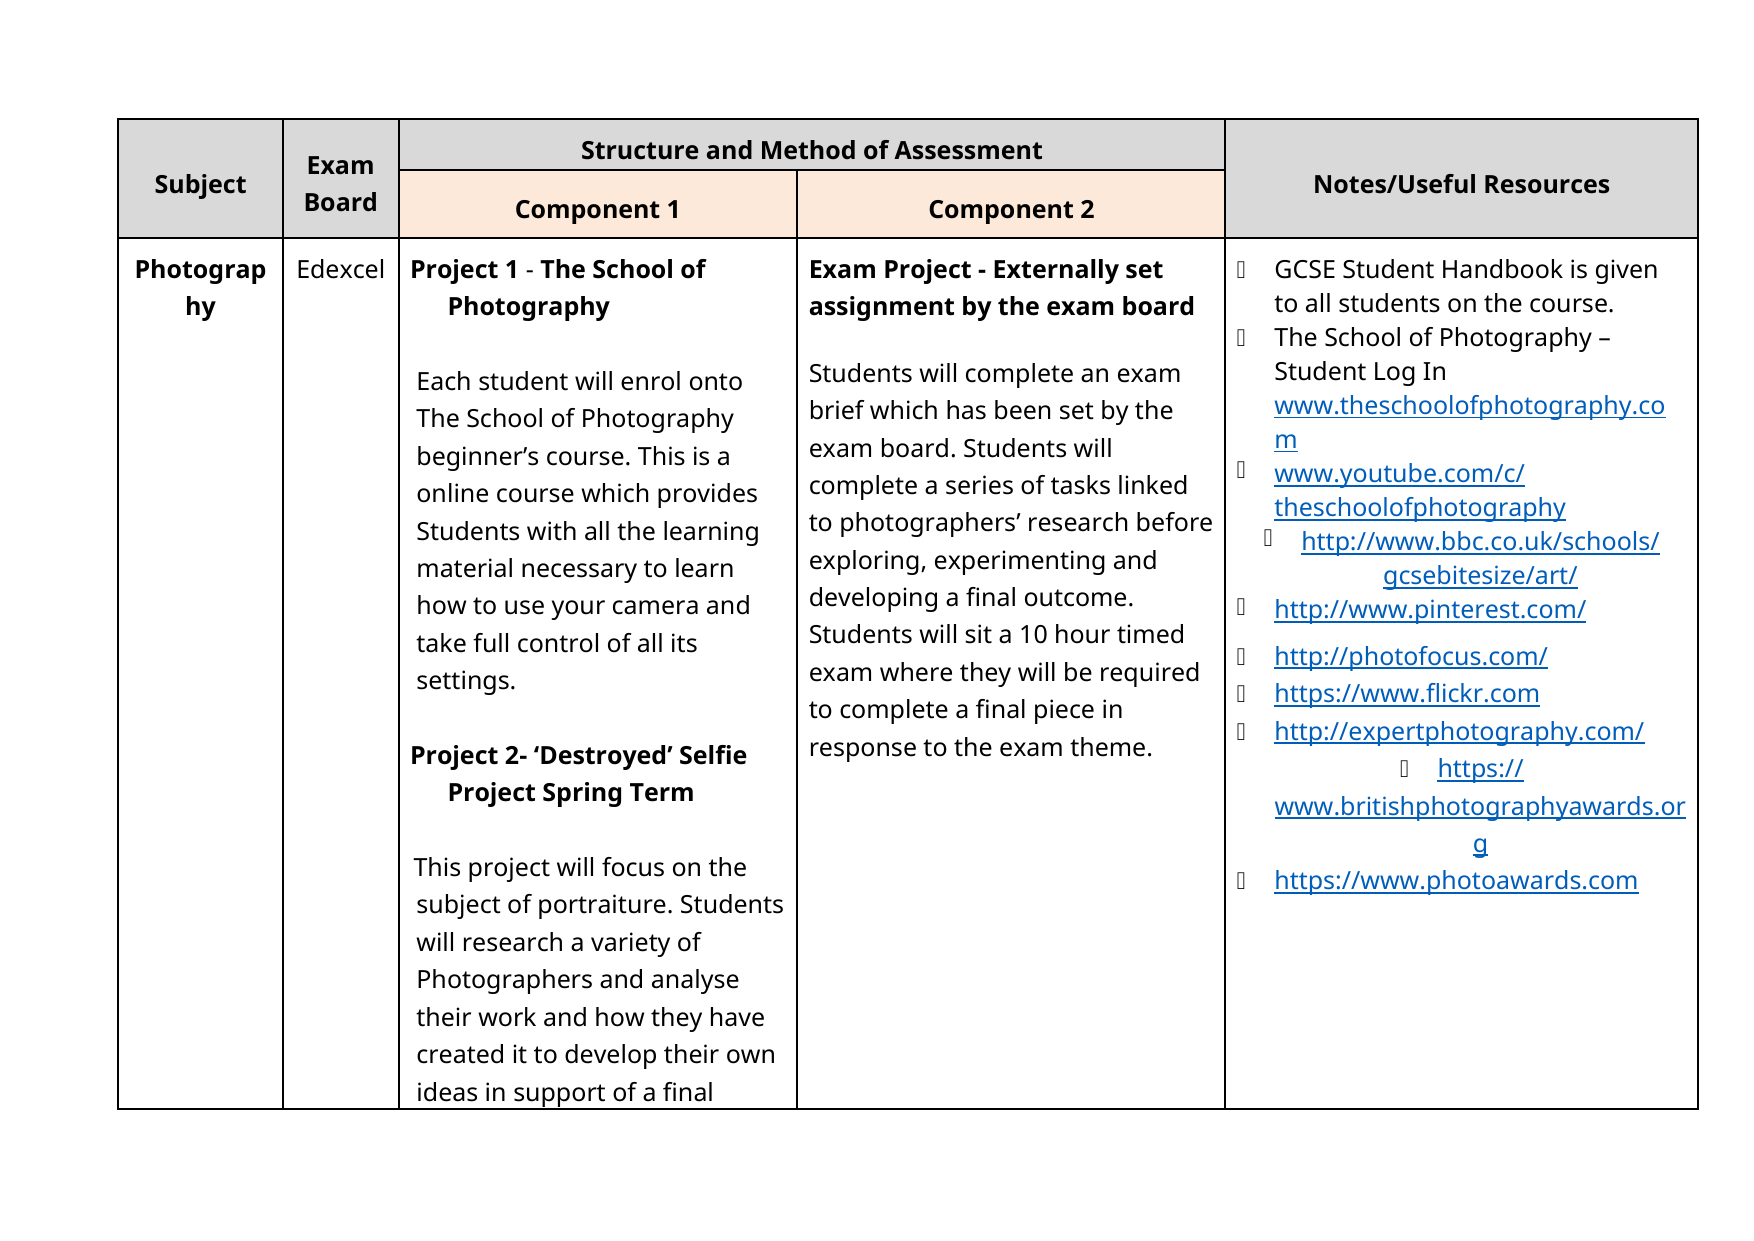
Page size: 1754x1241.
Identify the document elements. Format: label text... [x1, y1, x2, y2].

table_header Notes/Useful Resources [1226, 120, 1697, 237]
table_cell Edexcel [284, 239, 398, 1108]
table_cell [1226, 239, 1697, 1108]
table_header Structure and Method of Assessment [400, 120, 1224, 169]
table_header Exam Board [284, 120, 398, 237]
table_cell Component 2 [798, 171, 1224, 237]
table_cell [798, 239, 1224, 1108]
table_cell Photography [119, 239, 282, 1108]
table_header Subject [119, 120, 282, 237]
table_cell Component 1 [400, 171, 796, 237]
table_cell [400, 239, 796, 1108]
